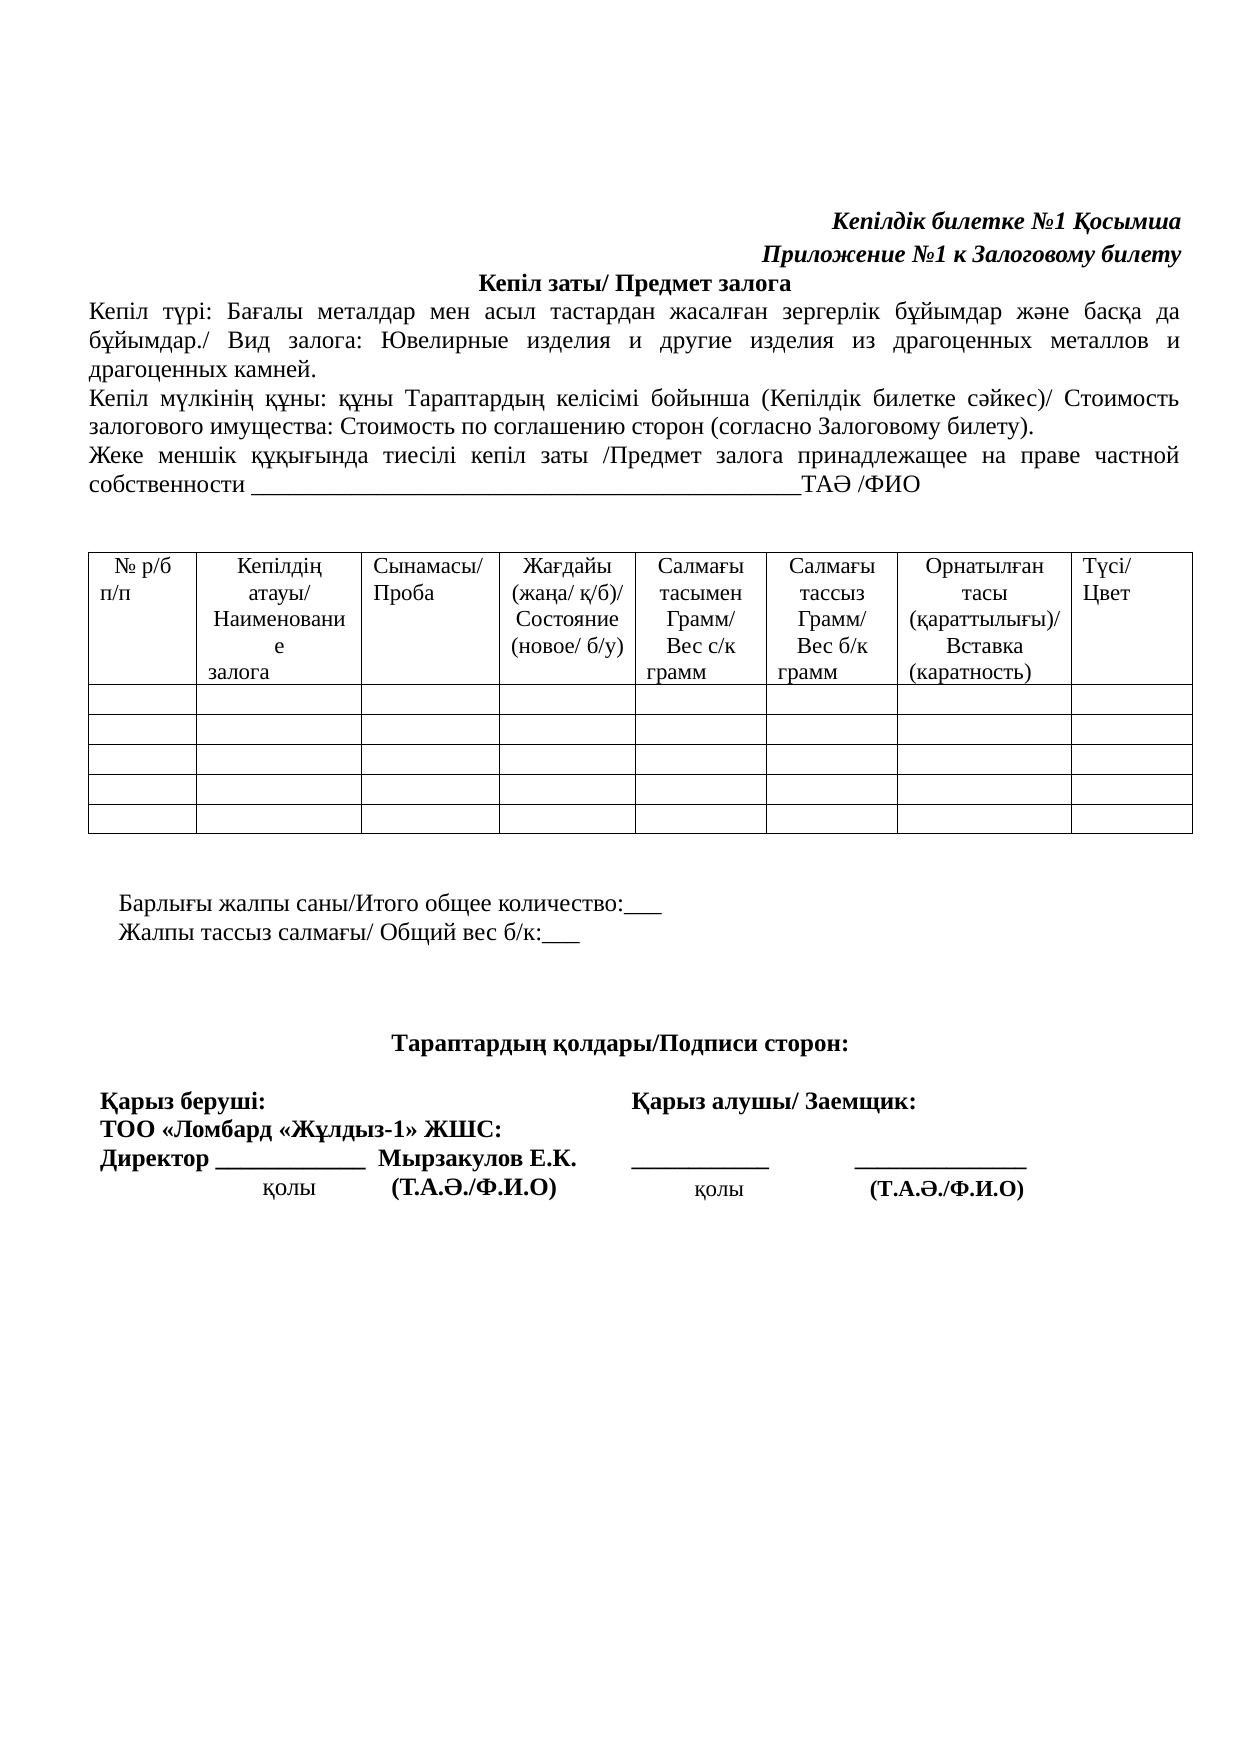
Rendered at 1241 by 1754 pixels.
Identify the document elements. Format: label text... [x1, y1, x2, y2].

table_cell [89, 775, 196, 803]
table_cell [636, 775, 766, 803]
table_cell [636, 745, 766, 774]
table_header Орнатылған тасы (қараттылығы)/ Вставка (каратность) [898, 553, 1071, 684]
table_cell [500, 805, 635, 833]
table_header Кепілдің атауы/ Наименование залога [197, 553, 361, 684]
table_header Салмағы тассыз Грамм/ Вес б/к грамм [767, 553, 897, 684]
text Барлығы жалпы саны/Итого общее количество:___ [118, 888, 1181, 917]
table_cell [197, 805, 361, 833]
table_cell [767, 685, 897, 714]
table_cell [898, 745, 1071, 774]
table_cell [197, 685, 361, 714]
table_cell [767, 775, 897, 803]
table_cell [362, 775, 499, 803]
table_header Тараптардың қолдары/Подписи сторон: [89, 1000, 1152, 1086]
text Кепіл мүлкінің құны: құны Тараптардың келісімі бойынша (Кепілдік билетке сәйкес)/ Стоимость залогового имущества: Стоимость по соглашению сторон (согласно Залоговому билету). [89, 383, 1181, 440]
table_cell [197, 715, 361, 744]
table_cell [89, 805, 196, 833]
table_cell [767, 805, 897, 833]
table_cell [767, 715, 897, 744]
table_cell [89, 685, 196, 714]
table_cell [1072, 805, 1192, 833]
table_cell [197, 775, 361, 803]
text Кепіл түрі: Бағалы металдар мен асыл тастардан жасалған зергерлік бұйымдар және басқа да бұйымдар./ Вид залога: Ювелирные изделия и другие изделия из драгоценных металлов и драгоценных камней. [89, 296, 1181, 383]
table_header Жағдайы (жаңа/ қ/б)/ Состояние (новое/ б/у) [500, 553, 635, 684]
text Жалпы тассыз салмағы/ Общий вес б/к:___ [118, 917, 1181, 946]
table_cell [1072, 685, 1192, 714]
text Приложение №1 к Залоговому билету [89, 239, 1181, 268]
table_cell [1072, 745, 1192, 774]
text Жеке меншік құқығында тиесілі кепіл заты /Предмет залога принадлежащее на праве частной собственности ____________________________________________ТАӘ /ФИО [89, 440, 1181, 498]
table_cell [500, 745, 635, 774]
table_cell [636, 685, 766, 714]
table_cell Қарыз алушы/ Заемщик: ____________ _______________ қолы (Т.А.Ә./Ф.И.О) [620, 1086, 1152, 1226]
table_cell [636, 715, 766, 744]
table_header Түсі/ Цвет [1072, 553, 1192, 684]
table_cell [1072, 775, 1192, 803]
table_cell [362, 685, 499, 714]
table_cell [898, 775, 1071, 803]
table_cell [362, 715, 499, 744]
table_cell [898, 715, 1071, 744]
table_header Сынамасы/ Проба [362, 553, 499, 684]
table_cell [362, 805, 499, 833]
table_cell Қарыз беруші: ТОО «Ломбард «Жұлдыз-1» ЖШС: Директор ____________ Мырзакулов Е.К. қолы (Т.А.Ә./Ф.И.О) [89, 1086, 620, 1226]
table_cell [89, 715, 196, 744]
text Кепіл заты/ Предмет залога [89, 268, 1181, 296]
table_cell [1072, 715, 1192, 744]
table_header Салмағы тасымен Грамм/ Вес с/к грамм [636, 553, 766, 684]
table_cell [89, 745, 196, 774]
table_cell [362, 745, 499, 774]
table_cell [636, 805, 766, 833]
table_header № р/б п/п [89, 553, 196, 684]
table_cell [898, 805, 1071, 833]
table_cell [197, 745, 361, 774]
table_cell [500, 715, 635, 744]
table_cell [898, 685, 1071, 714]
table_cell [767, 745, 897, 774]
table_cell [500, 685, 635, 714]
list Кепілдік билетке №1 Қосымша [89, 206, 1181, 235]
table_cell [500, 775, 635, 803]
